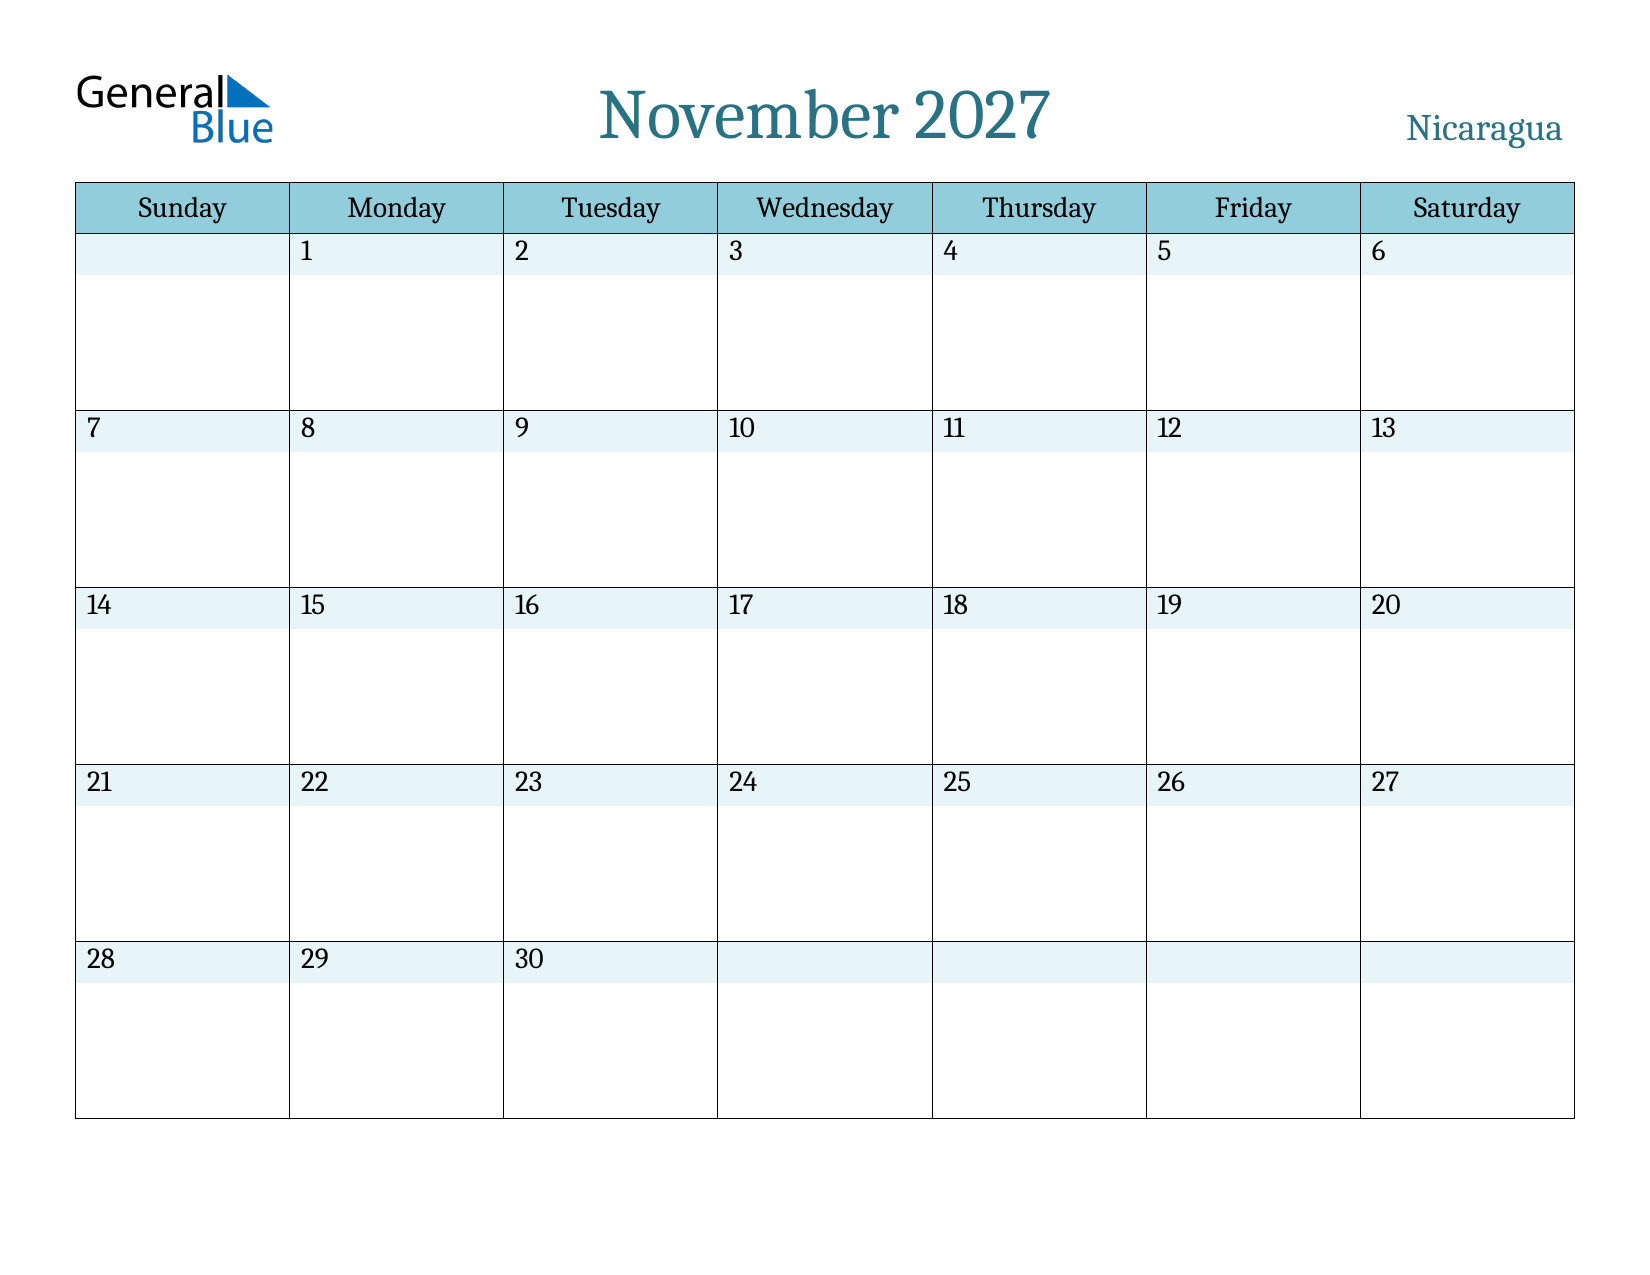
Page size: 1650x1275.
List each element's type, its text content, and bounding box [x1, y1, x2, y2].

table_cell [933, 806, 1146, 941]
table_cell 28 [76, 942, 289, 983]
table_cell 5 [1147, 234, 1360, 275]
table_cell [76, 452, 289, 587]
table_cell [718, 275, 932, 410]
table_cell 16 [504, 588, 717, 629]
table_cell Saturday [1361, 183, 1574, 233]
table_cell [1147, 629, 1360, 764]
table_cell 10 [718, 411, 932, 452]
table_cell [933, 983, 1146, 1118]
table_cell 18 [933, 588, 1146, 629]
table_cell 21 [76, 765, 289, 806]
table_cell [718, 452, 932, 587]
table_cell [933, 275, 1146, 410]
table_cell [1361, 983, 1574, 1118]
table_cell 15 [290, 588, 503, 629]
table_cell 26 [1147, 765, 1360, 806]
table_cell [76, 806, 289, 941]
table_cell [933, 452, 1146, 587]
table_cell [1361, 452, 1574, 587]
table_cell 23 [504, 765, 717, 806]
table_cell [504, 983, 717, 1118]
table_cell [1147, 806, 1360, 941]
table_cell [718, 629, 932, 764]
table_cell 12 [1147, 411, 1360, 452]
table_cell 25 [933, 765, 1146, 806]
table_cell [76, 629, 289, 764]
table_header Nicaragua [1146, 75, 1574, 182]
table_cell [718, 942, 932, 983]
table_cell Wednesday [718, 183, 932, 233]
table_cell 4 [933, 234, 1146, 275]
table_cell [76, 234, 289, 275]
table_cell 1 [290, 234, 503, 275]
table_cell [76, 275, 289, 410]
table_cell [1147, 275, 1360, 410]
table_cell [290, 275, 503, 410]
table_cell [1361, 806, 1574, 941]
table_cell 27 [1361, 765, 1574, 806]
table_cell Monday [290, 183, 503, 233]
table_cell Tuesday [504, 183, 717, 233]
table_cell Sunday [76, 183, 289, 233]
table_cell 14 [76, 588, 289, 629]
table_cell [76, 983, 289, 1118]
table_cell [933, 942, 1146, 983]
table_cell [290, 629, 503, 764]
table_cell 8 [290, 411, 503, 452]
table_cell 20 [1361, 588, 1574, 629]
table_cell 3 [718, 234, 932, 275]
table_cell [1361, 275, 1574, 410]
table_cell [290, 983, 503, 1118]
table_cell 6 [1361, 234, 1574, 275]
table_cell [290, 806, 503, 941]
table_cell [504, 452, 717, 587]
table_cell Friday [1147, 183, 1360, 233]
table_cell 2 [504, 234, 717, 275]
table_header November 2027 [504, 75, 1146, 182]
table_cell [504, 629, 717, 764]
table_cell [1361, 942, 1574, 983]
table_cell 30 [504, 942, 717, 983]
table_cell [1147, 452, 1360, 587]
table_cell 22 [290, 765, 503, 806]
table_cell [290, 452, 503, 587]
table_cell 9 [504, 411, 717, 452]
table_cell 7 [76, 411, 289, 452]
table_cell 11 [933, 411, 1146, 452]
table_cell [718, 983, 932, 1118]
table_cell 29 [290, 942, 503, 983]
table_cell [933, 629, 1146, 764]
table_cell [504, 275, 717, 410]
picture [77, 75, 273, 143]
table_cell 13 [1361, 411, 1574, 452]
table_cell [1147, 942, 1360, 983]
table_cell 17 [718, 588, 932, 629]
table_cell [1147, 983, 1360, 1118]
table_cell Thursday [933, 183, 1146, 233]
table_cell 19 [1147, 588, 1360, 629]
table_header [76, 75, 503, 182]
table_cell 24 [718, 765, 932, 806]
table_cell [504, 806, 717, 941]
table_cell [1361, 629, 1574, 764]
table_cell [718, 806, 932, 941]
